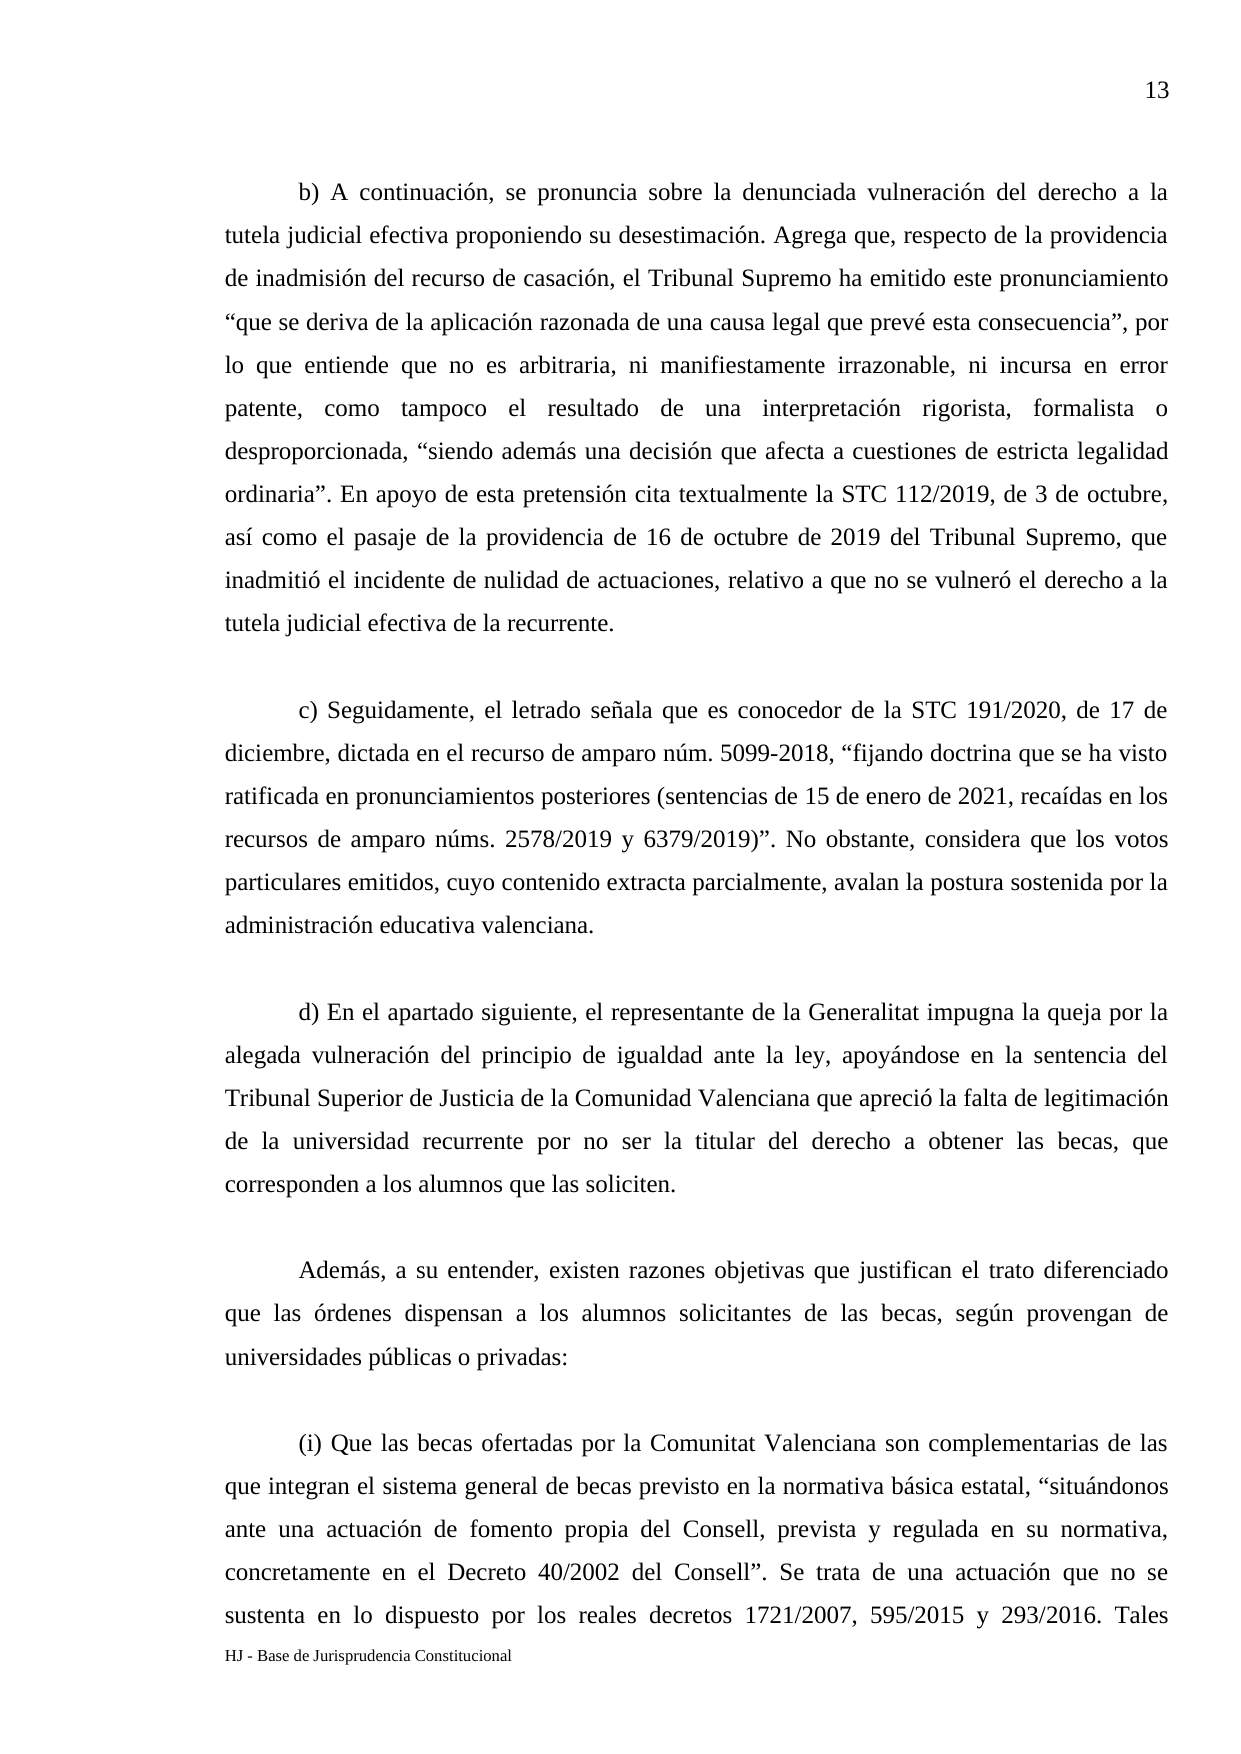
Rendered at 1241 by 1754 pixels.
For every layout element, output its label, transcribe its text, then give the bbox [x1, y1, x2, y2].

text Además, a su entender, existen razones objetivas que justifican el trato diferenciado que las órdenes dispensan a los alumnos solicitantes de las becas, según provengan de universidades públicas o privadas: [224, 1255, 1169, 1370]
text c) Seguidamente, el letrado señala que es conocedor de la STC 191/2020, de 17 de diciembre, dictada en el recurso de amparo núm. 5099-2018, “fijando doctrina que se ha visto ratificada en pronunciamientos posteriores (sentencias de 15 de enero de 2021, recaídas en los recursos de amparo núms. 2578/2019 y 6379/2019)”. No obstante, considera que los votos particulares emitidos, cuyo contenido extracta parcialmente, avalan la postura sostenida por la administración educativa valenciana. [224, 695, 1169, 939]
text d) En el apartado siguiente, el representante de la Generalitat impugna la queja por la alegada vulneración del principio de igualdad ante la ley, apoyándose en la sentencia del Tribunal Superior de Justicia de la Comunidad Valenciana que apreció la falta de legitimación de la universidad recurrente por no ser la titular del derecho a obtener las becas, que corresponden a los alumnos que las soliciten. [224, 997, 1169, 1198]
text b) A continuación, se pronuncia sobre la denunciada vulneración del derecho a la tutela judicial efectiva proponiendo su desestimación. Agrega que, respecto de la providencia de inadmisión del recurso de casación, el Tribunal Supremo ha emitido este pronunciamiento “que se deriva de la aplicación razonada de una causa legal que prevé esta consecuencia”, por lo que entiende que no es arbitraria, ni manifiestamente irrazonable, ni incursa en error patente, como tampoco el resultado de una interpretación rigorista, formalista o desproporcionada, “siendo además una decisión que afecta a cuestiones de estricta legalidad ordinaria”. En apoyo de esta pretensión cita textualmente la STC 112/2019, de 3 de octubre, así como el pasaje de la providencia de 16 de octubre de 2019 del Tribunal Supremo, que inadmitió el incidente de nulidad de actuaciones, relativo a que no se vulneró el derecho a la tutela judicial efectiva de la recurrente. [224, 177, 1169, 637]
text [224, 1428, 1169, 1629]
